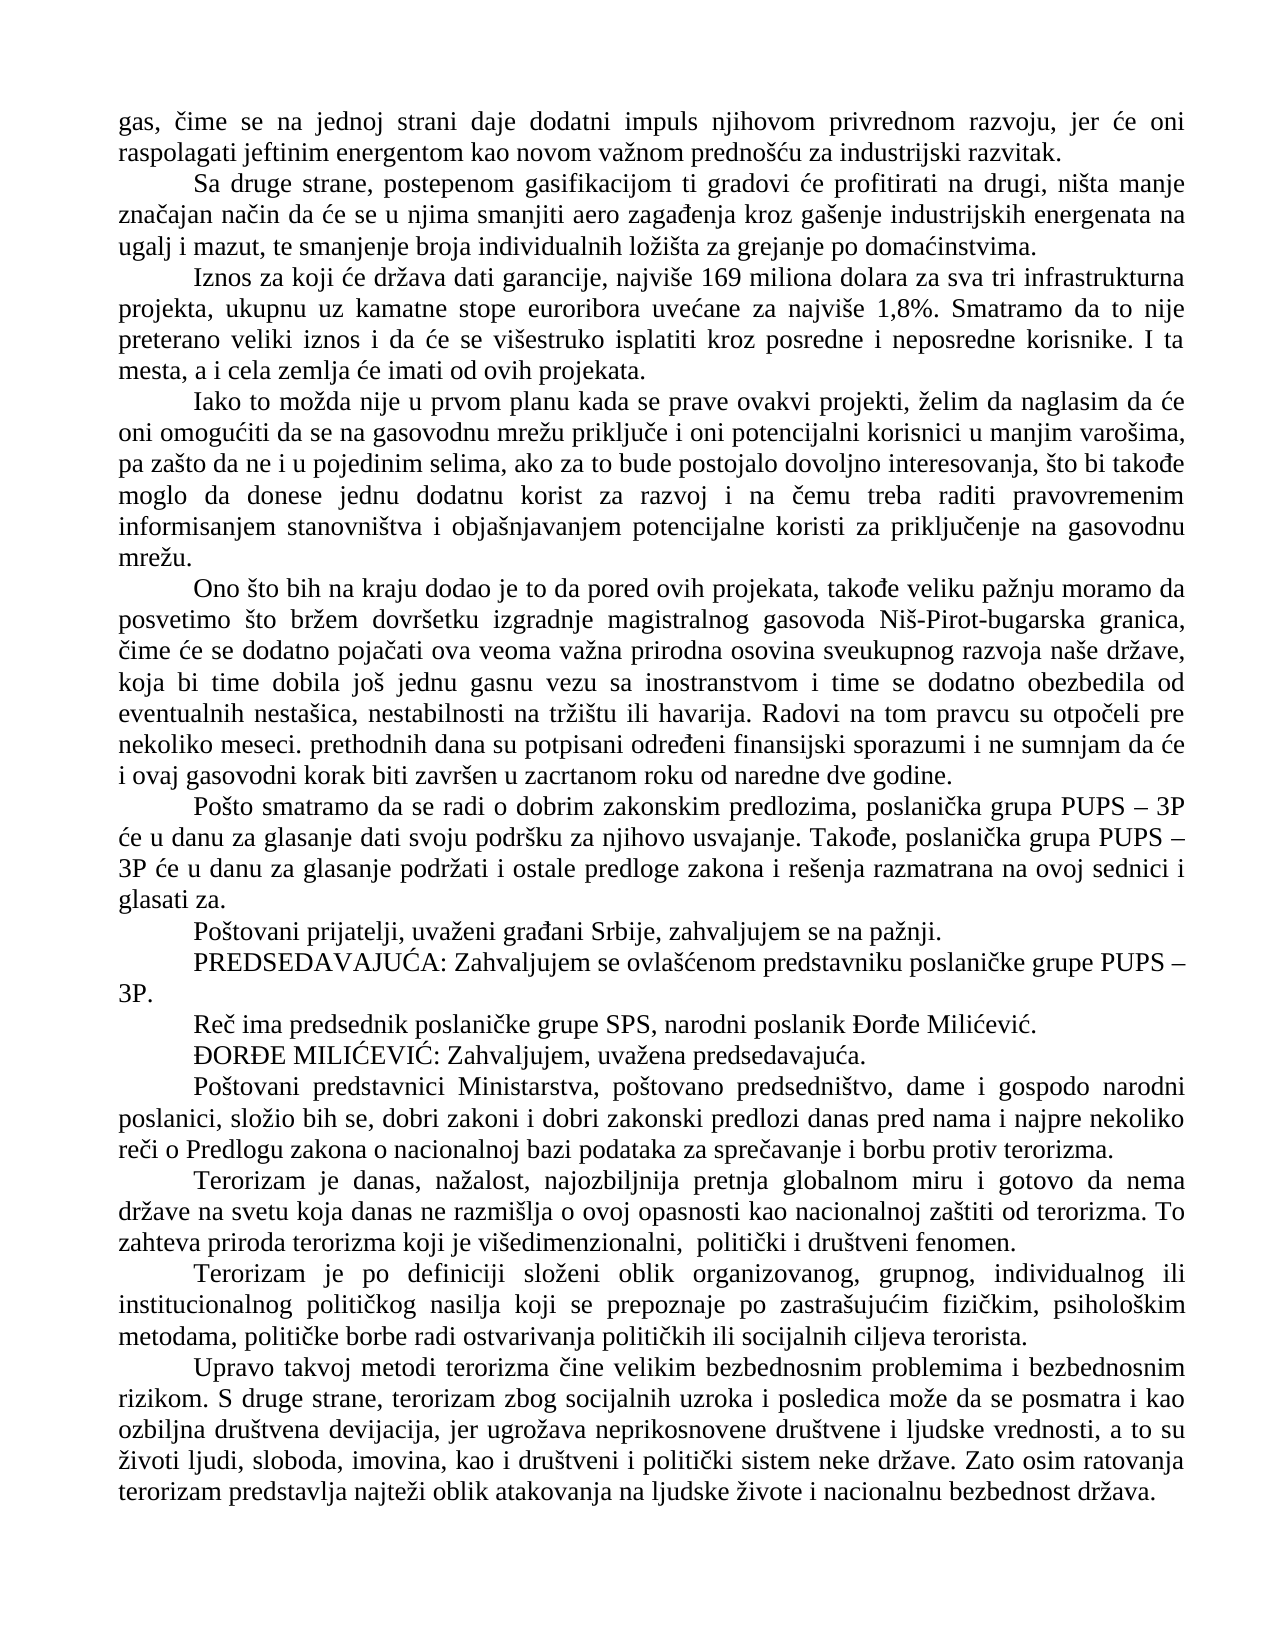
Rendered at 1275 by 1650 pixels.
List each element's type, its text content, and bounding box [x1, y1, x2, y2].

text Sa druge strane, postepenom gasifikacijom ti gradovi će profitirati na drugi, ništa manje značajan način da će se u njima smanjiti aero zagađenja kroz gašenje industrijskih energenata na ugalj i mazut, te smanjenje broja individualnih ložišta za grejanje po domaćinstvima. [118, 167, 1186, 261]
text Iznos za koji će država dati garancije, najviše 169 miliona dolara za sva tri infrastrukturna projekta, ukupnu uz kamatne stope euroribora uvećane za najviše 1,8%. Smatramo da to nije preterano veliki iznos i da će se višestruko isplatiti kroz posredne i neposredne korisnike. I ta mesta, a i cela zemlja će imati od ovih projekata. [118, 261, 1186, 385]
text Iako to možda nije u prvom planu kada se prave ovakvi projekti, želim da naglasim da će oni omogućiti da se na gasovodnu mrežu priključe i oni potencijalni korisnici u manjim varošima, pa zašto da ne i u pojedinim selima, ako za to bude postojalo dovoljno interesovanja, što bi takođe moglo da donese jednu dodatnu korist za razvoj i na čemu treba raditi pravovremenim informisanjem stanovništva i objašnjavanjem potencijalne koristi za priključenje na gasovodnu mrežu. [118, 385, 1186, 572]
text Reč ima predsednik poslaničke grupe SPS, narodni poslanik Đorđe Milićević. [118, 1008, 1186, 1039]
text PREDSEDAVAJUĆA: Zahvaljujem se ovlašćenom predstavniku poslaničke grupe PUPS – 3P. [118, 946, 1186, 1008]
text Terorizam je danas, nažalost, najozbiljnija pretnja globalnom miru i gotovo da nema države na svetu koja danas ne razmišlja o ovoj opasnosti kao nacionalnoj zaštiti od terorizma. To zahteva priroda terorizma koji je višedimenzionalni, politički i društveni fenomen. [118, 1164, 1186, 1257]
text Pošto smatramo da se radi o dobrim zakonskim predlozima, poslanička grupa PUPS – 3P će u danu za glasanje dati svoju podršku za njihovo usvajanje. Takođe, poslanička grupa PUPS – 3P će u danu za glasanje podržati i ostale predloge zakona i rešenja razmatrana na ovoj sednici i glasati za. [118, 790, 1186, 915]
text Upravo takvoj metodi terorizma čine velikim bezbednosnim problemima i bezbednosnim rizikom. S druge strane, terorizam zbog socijalnih uzroka i posledica može da se posmatra i kao ozbiljna društvena devijacija, jer ugrožava neprikosnovene društvene i ljudske vrednosti, a to su životi ljudi, sloboda, imovina, kao i društveni i politički sistem neke države. Zato osim ratovanja terorizam predstavlja najteži oblik atakovanja na ljudske živote i nacionalnu bezbednost država. [118, 1351, 1186, 1507]
text Ono što bih na kraju dodao je to da pored ovih projekata, takođe veliku pažnju moramo da posvetimo što bržem dovršetku izgradnje magistralnog gasovoda Niš-Pirot-bugarska granica, čime će se dodatno pojačati ova veoma važna prirodna osovina sveukupnog razvoja naše države, koja bi time dobila još jednu gasnu vezu sa inostranstvom i time se dodatno obezbedila od eventualnih nestašica, nestabilnosti na tržištu ili havarija. Radovi na tom pravcu su otpočeli pre nekoliko meseci. prethodnih dana su potpisani određeni finansijski sporazumi i ne sumnjam da će i ovaj gasovodni korak biti završen u zacrtanom roku od naredne dve godine. [118, 572, 1186, 790]
text ĐORĐE MILIĆEVIĆ: Zahvaljujem, uvažena predsedavajuća. [118, 1039, 1186, 1071]
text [118, 105, 1186, 167]
text Poštovani predstavnici Ministarstva, poštovano predsedništvo, dame i gospodo narodni poslanici, složio bih se, dobri zakoni i dobri zakonski predlozi danas pred nama i najpre nekoliko reči o Predlogu zakona o nacionalnoj bazi podataka za sprečavanje i borbu protiv terorizma. [118, 1071, 1186, 1164]
text Poštovani prijatelji, uvaženi građani Srbije, zahvaljujem se na pažnji. [118, 915, 1186, 946]
text Terorizam je po definiciji složeni oblik organizovanog, grupnog, individualnog ili institucionalnog političkog nasilja koji se prepoznaje po zastrašujućim fizičkim, psihološkim metodama, političke borbe radi ostvarivanja političkih ili socijalnih ciljeva terorista. [118, 1257, 1186, 1351]
